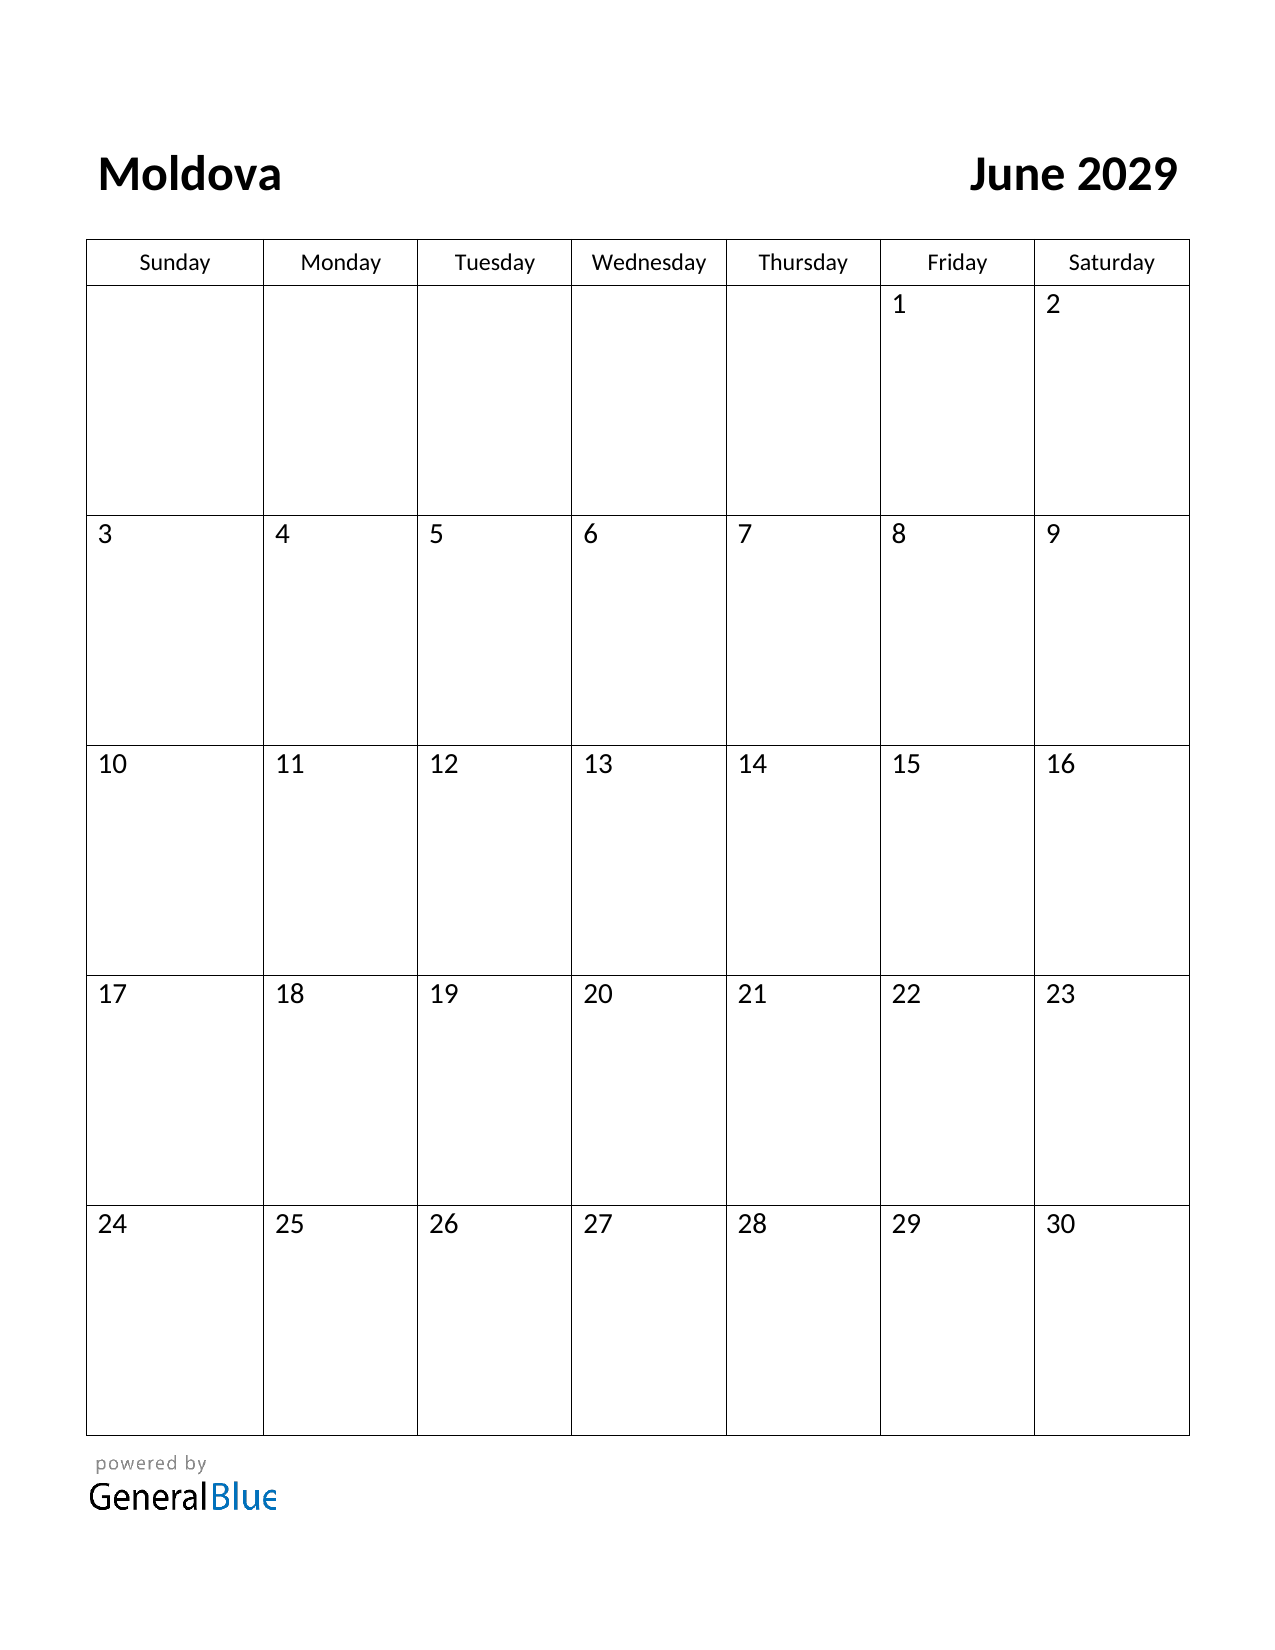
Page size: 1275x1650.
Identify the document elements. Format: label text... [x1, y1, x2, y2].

table_cell 12 [418, 746, 571, 778]
table_cell 18 [264, 976, 417, 1008]
table_cell [86, 1436, 1189, 1534]
table_cell [87, 1238, 263, 1434]
table_cell 1 [881, 286, 1034, 318]
table_cell [264, 778, 417, 974]
table_cell 21 [727, 976, 880, 1008]
table_cell Monday [264, 240, 417, 284]
table_cell [727, 1008, 880, 1204]
table_cell 9 [1035, 516, 1189, 548]
table_cell [572, 1238, 726, 1434]
table_cell [1035, 548, 1189, 744]
table_cell [727, 318, 880, 514]
table_cell [1035, 1238, 1189, 1434]
picture [88, 1452, 276, 1515]
table_cell [572, 1008, 726, 1204]
table_cell [264, 1008, 417, 1204]
table_cell 17 [87, 976, 263, 1008]
table_cell 10 [87, 746, 263, 778]
table_cell 28 [727, 1206, 880, 1238]
table_cell [87, 1008, 263, 1204]
table_cell 3 [87, 516, 263, 548]
table_cell 20 [572, 976, 726, 1008]
table_header Moldova [86, 105, 572, 239]
table_cell [1035, 318, 1189, 514]
table_cell 22 [881, 976, 1034, 1008]
table_cell [418, 778, 571, 974]
table_cell [264, 286, 417, 318]
table_cell [87, 318, 263, 514]
table_cell 11 [264, 746, 417, 778]
table_cell 5 [418, 516, 571, 548]
table_cell 29 [881, 1206, 1034, 1238]
table_cell [87, 778, 263, 974]
table_cell [418, 286, 571, 318]
table_cell [881, 1008, 1034, 1204]
table_cell [418, 1238, 571, 1434]
table_cell [881, 778, 1034, 974]
table_cell 26 [418, 1206, 571, 1238]
table_cell [572, 286, 726, 318]
table_cell 15 [881, 746, 1034, 778]
table_cell [727, 548, 880, 744]
table_cell Sunday [87, 240, 263, 284]
table_cell 23 [1035, 976, 1189, 1008]
table_cell [418, 1008, 571, 1204]
table_cell [264, 548, 417, 744]
table_cell 16 [1035, 746, 1189, 778]
table_cell [881, 1238, 1034, 1434]
table_cell Tuesday [418, 240, 571, 284]
table_cell Friday [881, 240, 1034, 284]
table_cell Thursday [727, 240, 880, 284]
table_cell 13 [572, 746, 726, 778]
table_cell 14 [727, 746, 880, 778]
table_cell [881, 548, 1034, 744]
table_cell [572, 318, 726, 514]
table_cell 4 [264, 516, 417, 548]
table_cell [1035, 1008, 1189, 1204]
table_cell [264, 1238, 417, 1434]
table_cell [1035, 778, 1189, 974]
table_cell 2 [1035, 286, 1189, 318]
table_cell 27 [572, 1206, 726, 1238]
table_cell [881, 318, 1034, 514]
table_cell [572, 548, 726, 744]
table_cell 25 [264, 1206, 417, 1238]
table_cell 7 [727, 516, 880, 548]
table_cell 30 [1035, 1206, 1189, 1238]
table_cell [727, 286, 880, 318]
table_cell [572, 778, 726, 974]
table_cell [87, 286, 263, 318]
table_cell [87, 548, 263, 744]
table_cell [418, 318, 571, 514]
table_cell [264, 318, 417, 514]
table_cell 8 [881, 516, 1034, 548]
table_cell 19 [418, 976, 571, 1008]
table_cell 6 [572, 516, 726, 548]
table_cell [727, 1238, 880, 1434]
table_cell Wednesday [572, 240, 726, 284]
table_cell Saturday [1035, 240, 1189, 284]
table_header June 2029 [572, 105, 1189, 239]
table_cell 24 [87, 1206, 263, 1238]
table_cell [418, 548, 571, 744]
table_cell [727, 778, 880, 974]
